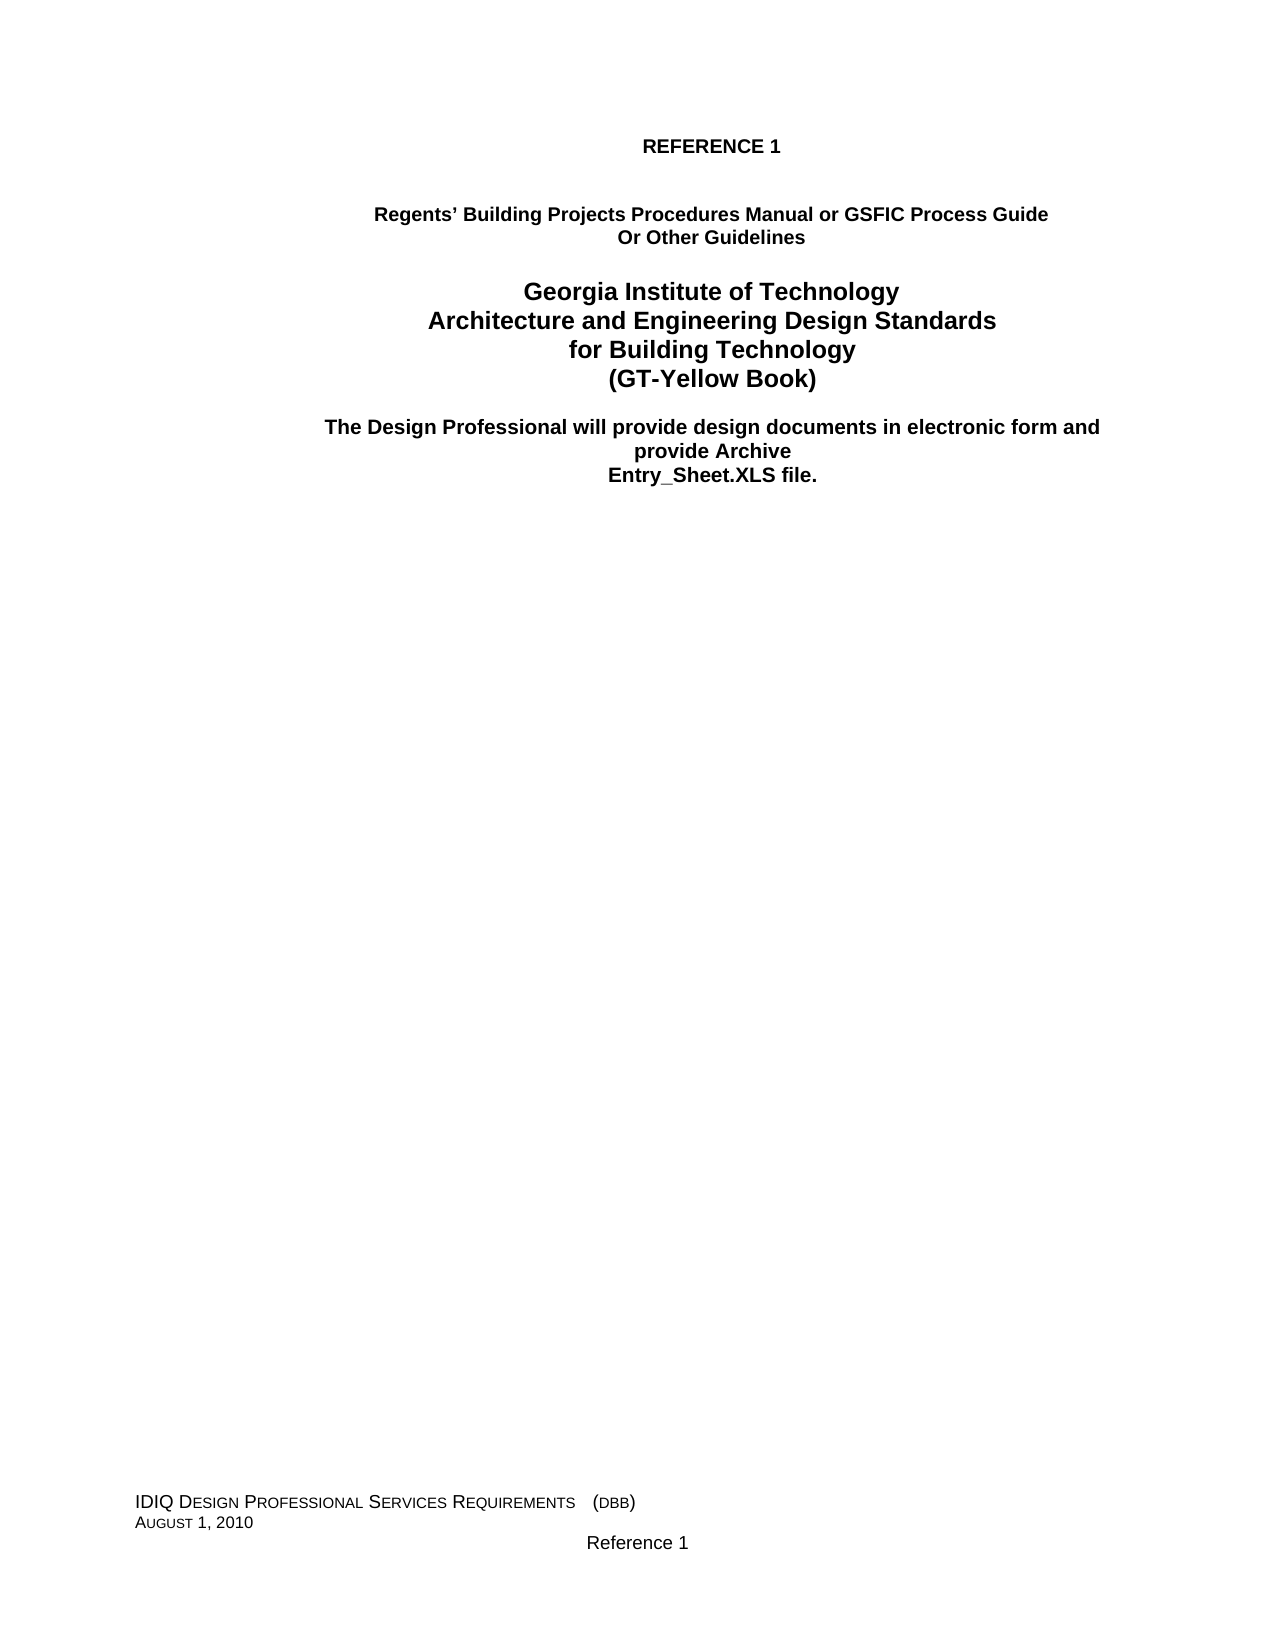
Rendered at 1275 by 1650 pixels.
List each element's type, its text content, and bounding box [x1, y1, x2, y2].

list Entry_Sheet.XLS file. [285, 463, 1140, 487]
list Georgia Institute of Technology [285, 277, 1138, 306]
list REFERENCE 1 [285, 135, 1138, 158]
list The Design Professional will provide design documents in electronic form and provide Archive [285, 415, 1140, 463]
list (GT-Yellow Book) [285, 363, 1140, 392]
list for Building Technology [285, 335, 1140, 363]
list Regents’ Building Projects Procedures Manual or GSFIC Process Guide [285, 203, 1138, 226]
list Or Other Guidelines [285, 226, 1138, 248]
list Architecture and Engineering Design Standards [285, 306, 1140, 335]
